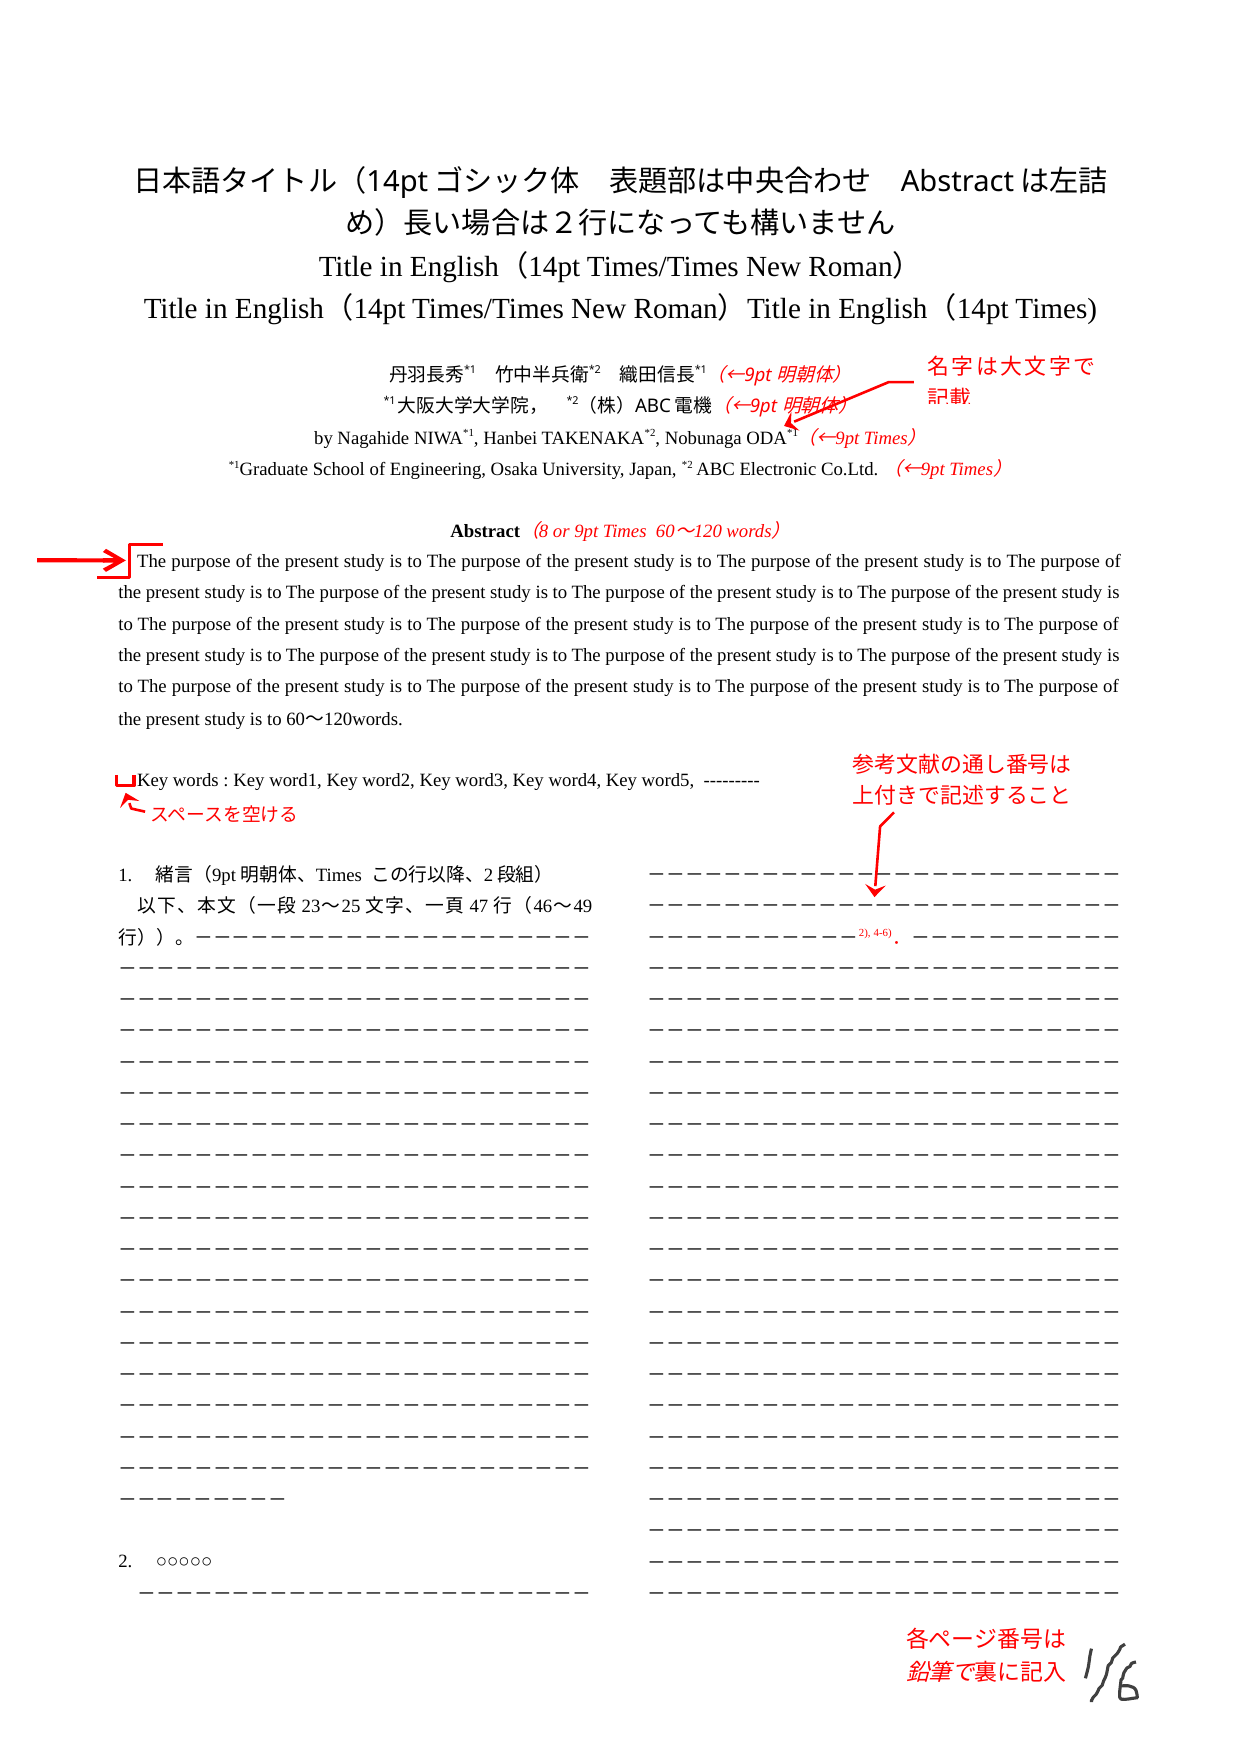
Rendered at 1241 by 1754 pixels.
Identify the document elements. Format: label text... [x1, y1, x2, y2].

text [118, 1577, 593, 1608]
text Abstract（8 or 9pt Times 60～120 words） [118, 514, 1122, 545]
text by Nagahide NIWA*1, Hanbei TAKENAKA*2, Nobunaga ODA*1（←9pt Times） [118, 420, 1122, 452]
text Title in English（14pt Times/Times New Roman）Title in English（14pt Times) [118, 284, 1122, 327]
text *1大阪大学大学院， *2（株）ABC電機（←9pt 明朝体） [804, 389, 1122, 420]
text 丹羽長秀*1 竹中半兵衛*2 織田信長*1（←9pt 明朝体） [118, 358, 1122, 389]
text Key words : Key word1, Key word2, Key word3, Key word4, Key word5, --------- [118, 764, 1122, 795]
list ○○○○○ [118, 1545, 593, 1577]
list 緒言（9pt 明朝体、Times この行以降、2段組） [118, 858, 593, 889]
text 以下、本文（一段23～25文字、一頁47行（46～49行））。－－－－－－－－－－－－－－－－－－－－－－－－－－－－－－－－－－－－－－－－－－－－－－－－－－－－－－－－－－－－－－－－－－－－－－－－－－－－－－－－－－－－－－－－－－－－－－－－－－－－－－－－－－－－－－－－－－－－－－－－－－－－－－－－－－－－－－－－－－－－－－－－－－－－－－－－－－－－－－－－－－－－－－－－－－－－－－－－－－－－－－－－－－－－－－－－－－－－－－－－－－－－－－－－－－－－－－－－－－－－－－－－－－－－－－－－－－－－－－－－－－－－－－－－－－－－－－－－－－－－－－－－－－－－－－－－－－－－－－－－－－－－－－－－－－－－－－－－－－－－－－－－－－－－－－－－－－－－－－－－－－－－－－－－－－－－－－－－－－－－－－－－－－－－－－－－－－－－－－－－－－－－－－－－－－－－－－－－－－－－－－－－－－－－－－－－－－－－－－－－－－－－－－－－－－－－－－－－－－－－－－－－－－－－－－－－－－－－－－－－－－－－－－－－－－－－－－－ [118, 889, 593, 1514]
text *1Graduate School of Engineering, Osaka University, Japan, *2 ABC Electronic Co.Ltd. （←9pt Times） [118, 452, 1122, 483]
text *1大阪大学大学院， *2（株）ABC電機（←9pt 明朝体） [118, 389, 866, 420]
text 日本語タイトル（14ptゴシック体 表題部は中央合わせ Abstractは左詰め）長い場合は２行になっても構いません [118, 157, 1122, 242]
text The purpose of the present study is to The purpose of the present study is to The purpose of the present study is to The purpose of the present study is to The purpose of the present study is to The purpose of the present study is to The purpose of the present study is to The purpose of the present study is to The purpose of the present study is to The purpose of the present study is to The purpose of the present study is to The purpose of the present study is to The purpose of the present study is to The purpose of the present study is to The purpose of the present study is to The purpose of the present study is to The purpose of the present study is to The purpose of the present study is to 60～120words. [118, 545, 1122, 733]
text Title in English（14pt Times/Times New Roman） [118, 242, 1122, 284]
